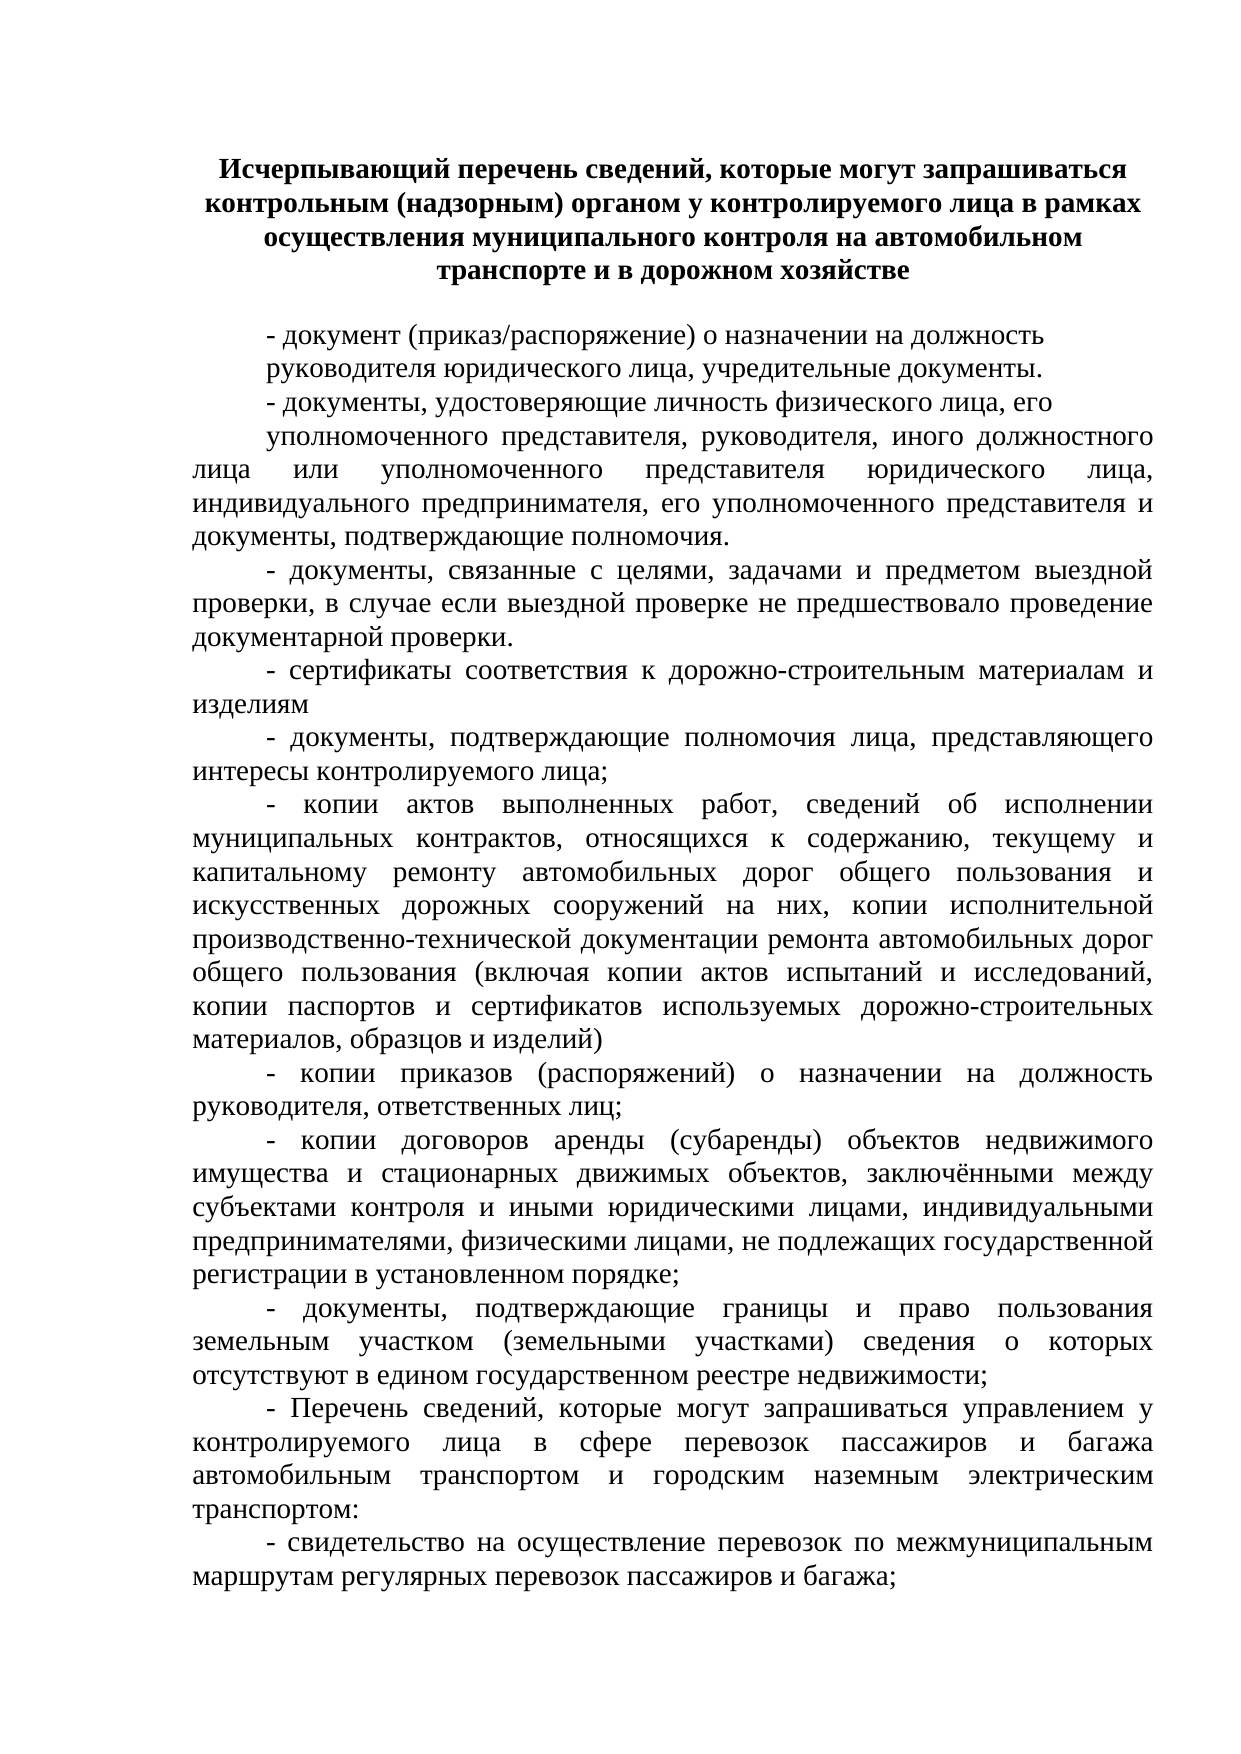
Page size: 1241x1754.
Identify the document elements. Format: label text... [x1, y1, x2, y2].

text - документы, связанные с целями, задачами и предметом выездной проверки, в случае если выездной проверке не предшествовало проведение документарной проверки. [192, 552, 1154, 652]
text - документы, подтверждающие полномочия лица, представляющего интересы контролируемого лица; [192, 719, 1154, 787]
text - копии договоров аренды (субаренды) объектов недвижимого имущества и стационарных движимых объектов, заключёнными между субъектами контроля и иными юридическими лицами, индивидуальными предпринимателями, физическими лицами, не подлежащих государственной регистрации в установленном порядке; [192, 1122, 1154, 1290]
text Исчерпывающий перечень сведений, которые могут запрашиваться контрольным (надзорным) органом у контролируемого лица в рамках осуществления муниципального контроля на автомобильном транспорте и в дорожном хозяйстве [192, 152, 1154, 286]
text - Перечень сведений, которые могут запрашиваться управлением у контролируемого лица в сфере перевозок пассажиров и багажа автомобильным транспортом и городским наземным электрическим транспортом: [192, 1390, 1154, 1524]
text руководителя юридического лица, учредительные документы. [192, 351, 1154, 384]
text - сертификаты соответствия к дорожно-строительным материалам и изделиям [192, 652, 1154, 719]
text - документ (приказ/распоряжение) о назначении на должность [192, 317, 1154, 351]
text - копии приказов (распоряжений) о назначении на должность руководителя, ответственных лиц; [192, 1055, 1154, 1122]
text - документы, подтверждающие границы и право пользования земельным участком (земельными участками) сведения о которых отсутствуют в едином государственном реестре недвижимости; [192, 1290, 1154, 1390]
text уполномоченного представителя, руководителя, иного должностного лица или уполномоченного представителя юридического лица, индивидуального предпринимателя, его уполномоченного представителя и документы, подтверждающие полномочия. [192, 418, 1154, 552]
text - документы, удостоверяющие личность физического лица, его [192, 384, 1154, 418]
text - свидетельство на осуществление перевозок по межмуниципальным маршрутам регулярных перевозок пассажиров и багажа; [192, 1524, 1154, 1592]
text - копии актов выполненных работ, сведений об исполнении муниципальных контрактов, относящихся к содержанию, текущему и капитальному ремонту автомобильных дорог общего пользования и искусственных дорожных сооружений на них, копии исполнительной производственно-технической документации ремонта автомобильных дорог общего пользования (включая копии актов испытаний и исследований, копии паспортов и сертификатов используемых дорожно-строительных материалов, образцов и изделий) [192, 787, 1154, 1055]
